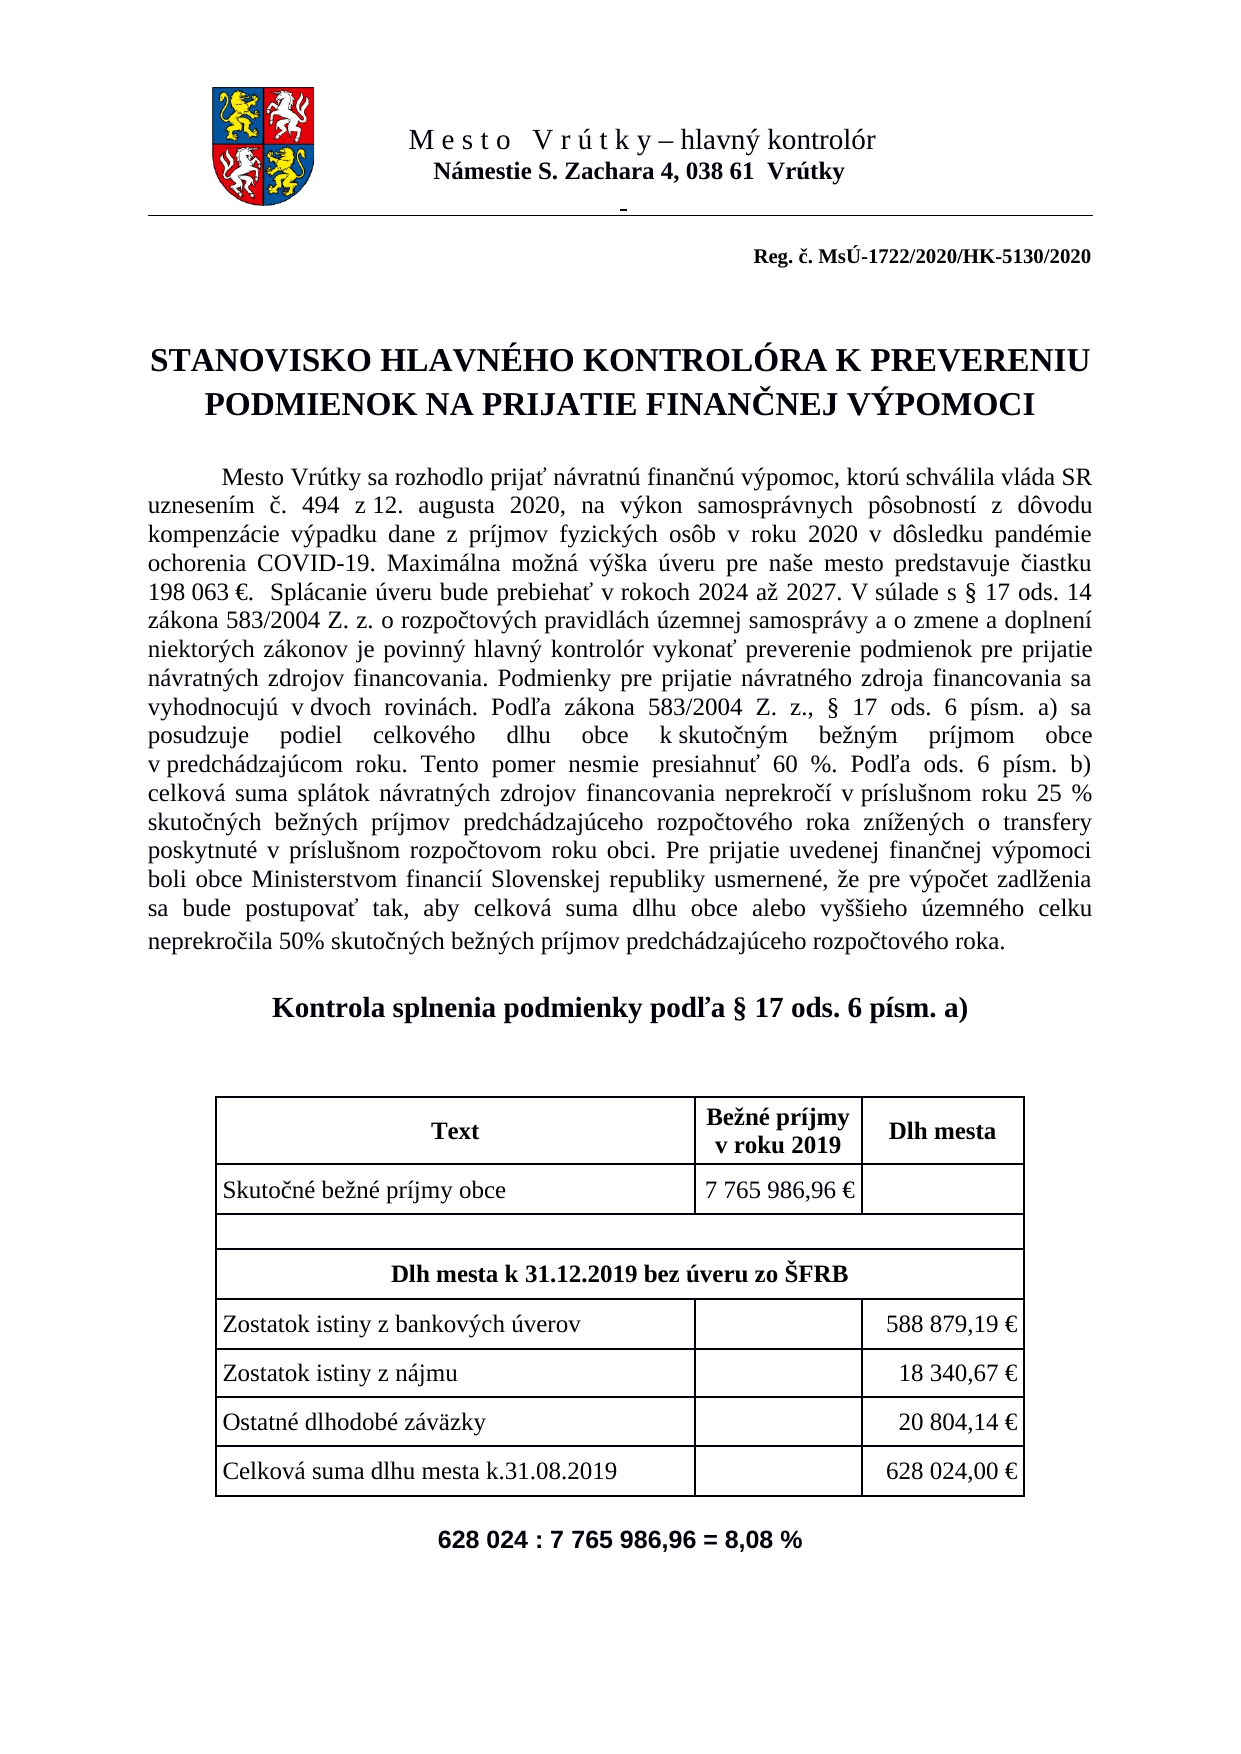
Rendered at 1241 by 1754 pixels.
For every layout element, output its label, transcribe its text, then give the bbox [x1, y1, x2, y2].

subtitle Námestie S. Zachara 4, 038 61 Vrútky [148, 156, 1093, 184]
table_header Text [217, 1098, 694, 1163]
picture [211, 87, 315, 122]
text 628 024 : 7 765 986,96 = 8,08 % [148, 1525, 1093, 1554]
table_cell [217, 1215, 1023, 1248]
table_cell Zostatok istiny z nájmu [217, 1350, 694, 1396]
table_cell Skutočné bežné príjmy obce [217, 1165, 694, 1213]
table_cell Dlh mesta k 31.12.2019 bez úveru zo ŠFRB [217, 1250, 1023, 1298]
text Kontrola splnenia podmienky podľa § 17 ods. 6 písm. a) [148, 991, 1093, 1024]
table_cell [696, 1350, 861, 1396]
table_cell [863, 1165, 1023, 1213]
text Mesto Vrútky sa rozhodlo prijať návratnú finančnú výpomoc, ktorú schválila vláda SR uznesením č. 494 z 12. augusta 2020, na výkon samosprávnych pôsobností z dôvodu kompenzácie výpadku dane z príjmov fyzických osôb v roku 2020 v dôsledku pandémie ochorenia COVID-19. Maximálna možná výška úveru pre naše mesto predstavuje čiastku 198 063 €. Splácanie úveru bude prebiehať v rokoch 2024 až 2027. V súlade s § 17 ods. 14 zákona 583/2004 Z. z. o rozpočtových pravidlách územnej samosprávy a o zmene a doplnení niektorých zákonov je povinný hlavný kontrolór vykonať preverenie podmienok pre prijatie návratných zdrojov financovania. Podmienky pre prijatie návratného zdroja financovania sa vyhodnocujú v dvoch rovinách. Podľa zákona 583/2004 Z. z., § 17 ods. 6 písm. a) sa posudzuje podiel celkového dlhu obce k skutočným bežným príjmom obce v predchádzajúcom roku. Tento pomer nesmie presiahnuť 60 %. Podľa ods. 6 písm. b) celková suma splátok návratných zdrojov financovania neprekročí v príslušnom roku 25 % skutočných bežných príjmov predchádzajúceho rozpočtového roka znížených o transfery poskytnuté v príslušnom rozpočtovom roku obci. Pre prijatie uvedenej finančnej výpomoci boli obce Ministerstvom financií Slovenskej republiky usmernené, že pre výpočet zadlženia sa bude postupovať tak, aby celková suma dlhu obce alebo vyššieho územného celku neprekročila 50% skutočných bežných príjmov predchádzajúceho rozpočtového roka. [148, 462, 1093, 956]
text M e s t o V r ú t k y – hlavný kontrolór [148, 122, 1093, 156]
picture [211, 184, 315, 206]
table_cell [696, 1398, 861, 1444]
table_cell [696, 1447, 861, 1494]
table_cell Ostatné dlhodobé záväzky [217, 1398, 694, 1444]
table_header Dlh mesta [863, 1098, 1023, 1163]
table_cell 20 804,14 € [863, 1398, 1023, 1444]
table_cell 588 879,19 € [863, 1300, 1023, 1348]
table_cell 7 765 986,96 € [696, 1165, 861, 1213]
table_cell Zostatok istiny z bankových úverov [217, 1300, 694, 1348]
table_header Bežné príjmy v roku 2019 [696, 1098, 861, 1163]
table_cell 628 024,00 € [863, 1447, 1023, 1494]
table_cell 18 340,67 € [863, 1350, 1023, 1396]
text STANOVISKO HLAVNÉHO KONTROLÓRA K PREVERENIU PODMIENOK NA PRIJATIE FINANČNEJ VÝPOMOCI [148, 341, 1093, 423]
table_cell Celková suma dlhu mesta k.31.08.2019 [217, 1447, 694, 1494]
text Reg. č. MsÚ-1722/2020/HK-5130/2020 [148, 244, 1093, 268]
table_cell [696, 1300, 861, 1348]
